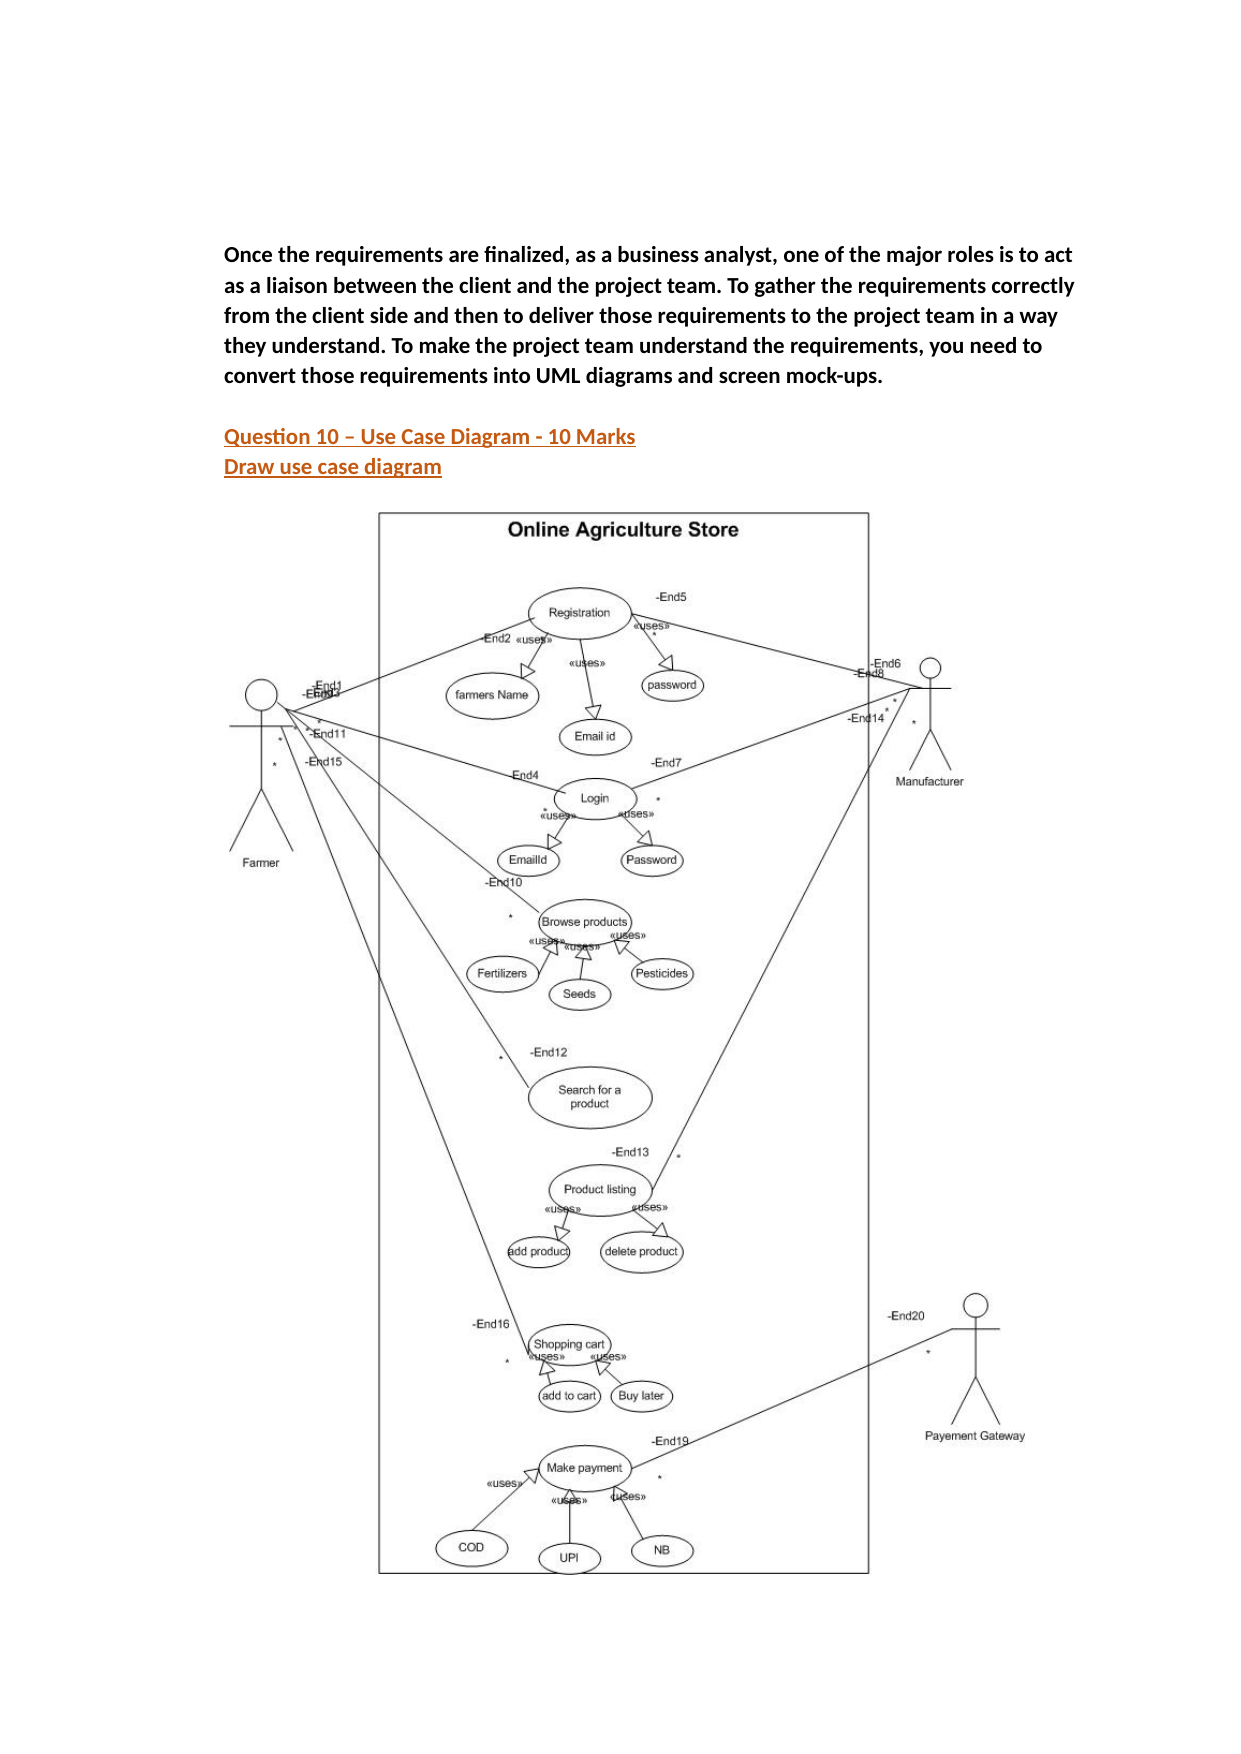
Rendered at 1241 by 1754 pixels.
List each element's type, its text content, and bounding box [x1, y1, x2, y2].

list Once the requirements are finalized, as a business analyst, one of the major roles is to act as a liaison between the client and the project team. To gather the requirements correctly from the client side and then to deliver those requirements to the project team in a way they understand. To make the project team understand the requirements, you need to convert those requirements into UML diagrams and screen mock-ups. [224, 241, 1090, 389]
picture [229, 512, 1026, 1575]
list Question 10 – Use Case Diagram - 10 Marks [224, 422, 1090, 450]
list Draw use case diagram [224, 452, 1090, 480]
